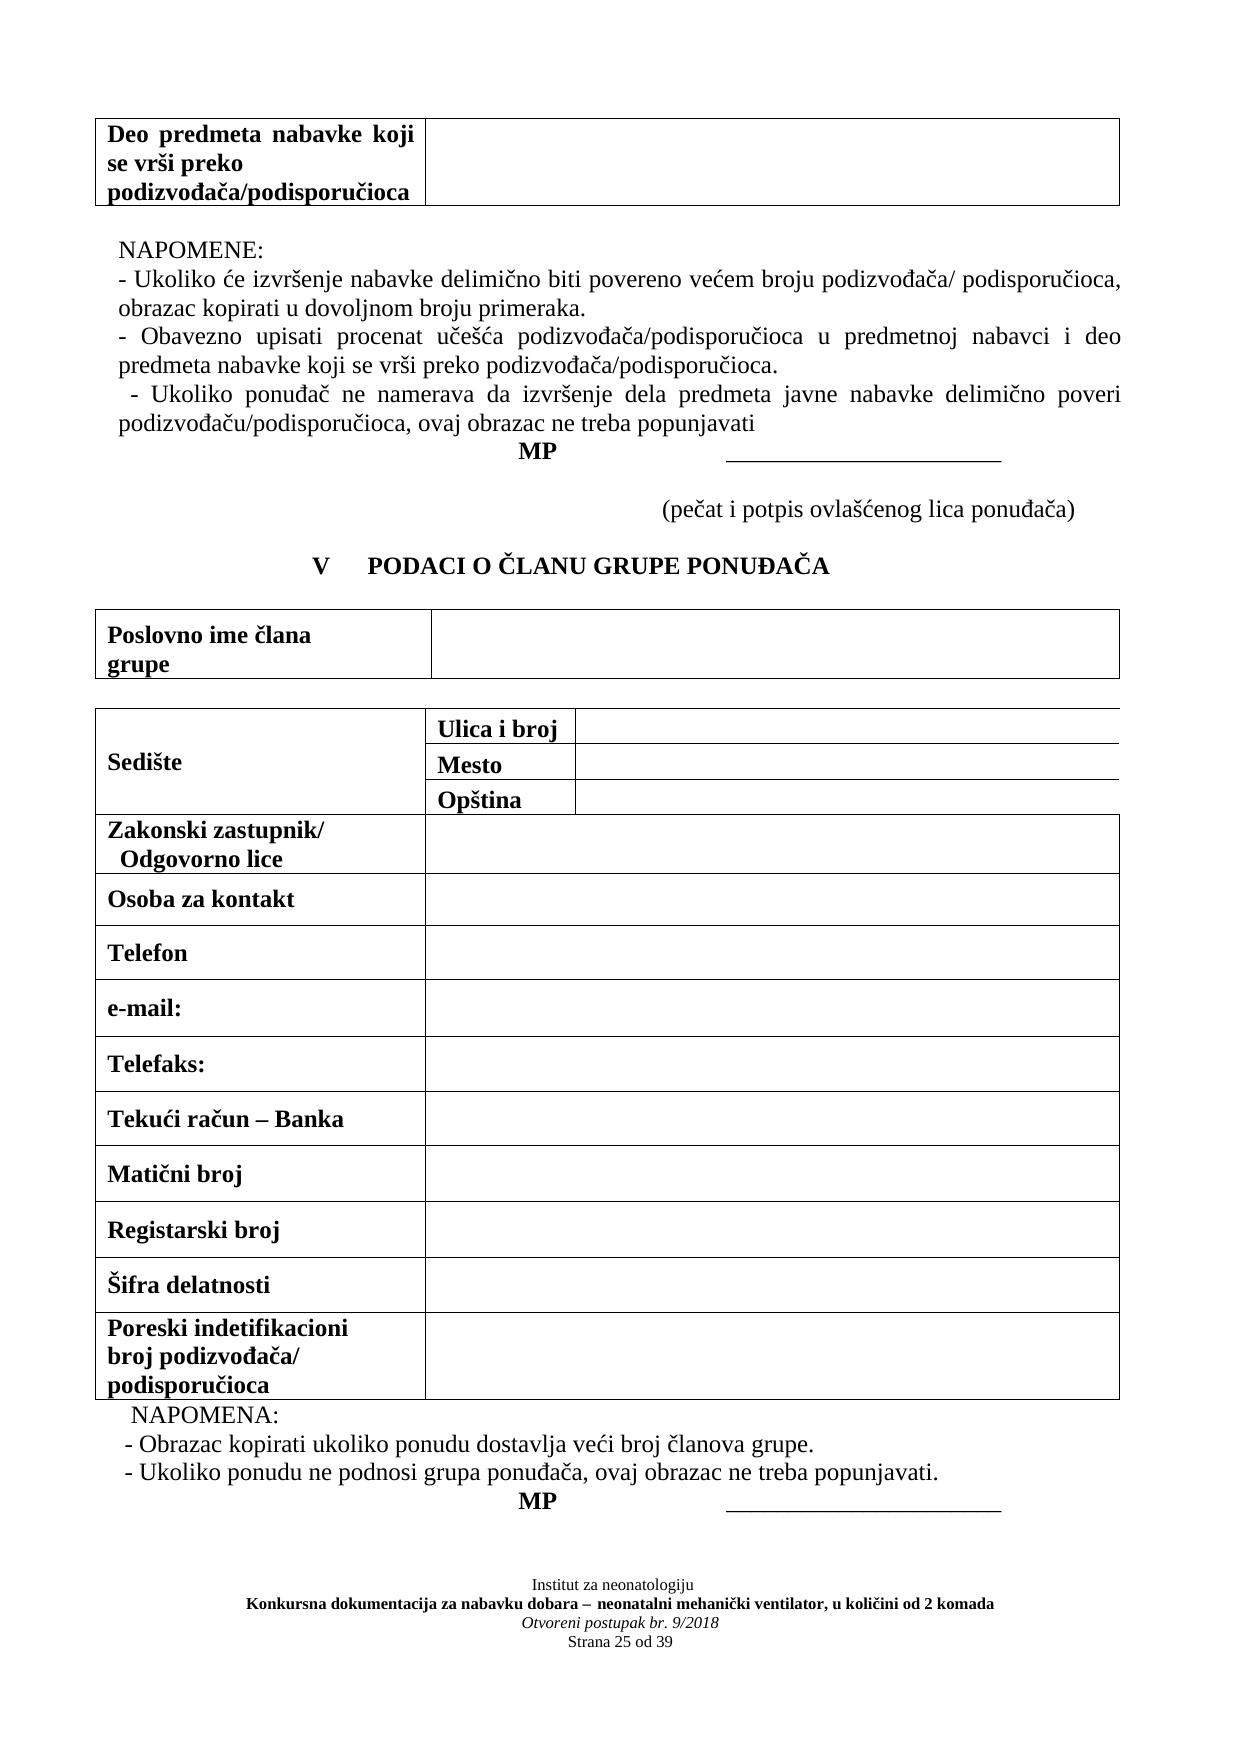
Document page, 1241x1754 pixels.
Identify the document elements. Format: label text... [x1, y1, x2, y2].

table_cell Osoba za kontakt [96, 874, 425, 924]
table_header [576, 709, 1119, 743]
table_cell [576, 744, 1119, 778]
text - Ukoliko ponuđač ne namerava da izvršenje dela predmeta javne nabavke delimično poveri podizvođaču/podisporučioca, ovaj obrazac ne treba popunjavati [118, 379, 1122, 436]
table_cell [426, 1313, 1119, 1399]
table_header [432, 610, 1119, 678]
table_cell e-mail: [96, 980, 425, 1036]
table_header Sedište [96, 709, 425, 814]
table_cell Poreski indetifikacioni broj podizvođača/ podisporučioca [96, 1313, 425, 1399]
text NAPOMENA: [118, 1400, 1122, 1429]
table_cell Telefon [96, 926, 425, 979]
table_cell [426, 119, 1119, 205]
table_header Poslovno ime člana grupe [96, 610, 431, 678]
table_cell [426, 815, 1119, 872]
table_cell [426, 1092, 1119, 1144]
table_cell [426, 1146, 1119, 1201]
table_cell Opština [426, 780, 575, 814]
text - Ukoliko će izvršenje nabavke delimično biti povereno većem broju podizvođača/ podisporučioca, obrazac kopirati u dovoljnom broju primeraka. [118, 264, 1122, 321]
table_header Ulica i broj [426, 709, 575, 743]
table_cell [576, 780, 1119, 814]
table_cell Matični broj [96, 1146, 425, 1201]
table_cell Registarski broj [96, 1202, 425, 1257]
text (pečat i potpis ovlašćenog lica ponuđača) [118, 494, 1122, 523]
table_cell Deo predmeta nabavke koji se vrši preko podizvođača/podisporučioca [96, 119, 425, 205]
table_cell [426, 874, 1119, 924]
text MP ______________________ [118, 436, 1122, 465]
table_cell [426, 1202, 1119, 1257]
table_cell [426, 1258, 1119, 1312]
table_cell [426, 1037, 1119, 1091]
text MP ______________________ [118, 1486, 1122, 1515]
text - Obavezno upisati procenat učešća podizvođača/podisporučioca u predmetnoj nabavci i deo predmeta nabavke koji se vrši preko podizvođača/podisporučioca. [118, 321, 1122, 379]
text NAPOMENE: [118, 235, 1122, 264]
table_cell Tekući račun – Banka [96, 1092, 425, 1144]
text - Ukoliko ponudu ne podnosi grupa ponuđača, ovaj obrazac ne treba popunjavati. [118, 1457, 1122, 1486]
table_cell [426, 926, 1119, 979]
text V PODACI O ČLANU GRUPE PONUĐAČA [268, 551, 1122, 580]
table_cell Šifra delatnosti [96, 1258, 425, 1312]
table_cell Mesto [426, 744, 575, 778]
table_cell [426, 980, 1119, 1036]
table_cell Telefaks: [96, 1037, 425, 1091]
text - Obrazac kopirati ukoliko ponudu dostavlja veći broj članova grupe. [118, 1429, 1122, 1457]
table_cell Zakonski zastupnik/ Odgovorno lice [96, 815, 425, 872]
